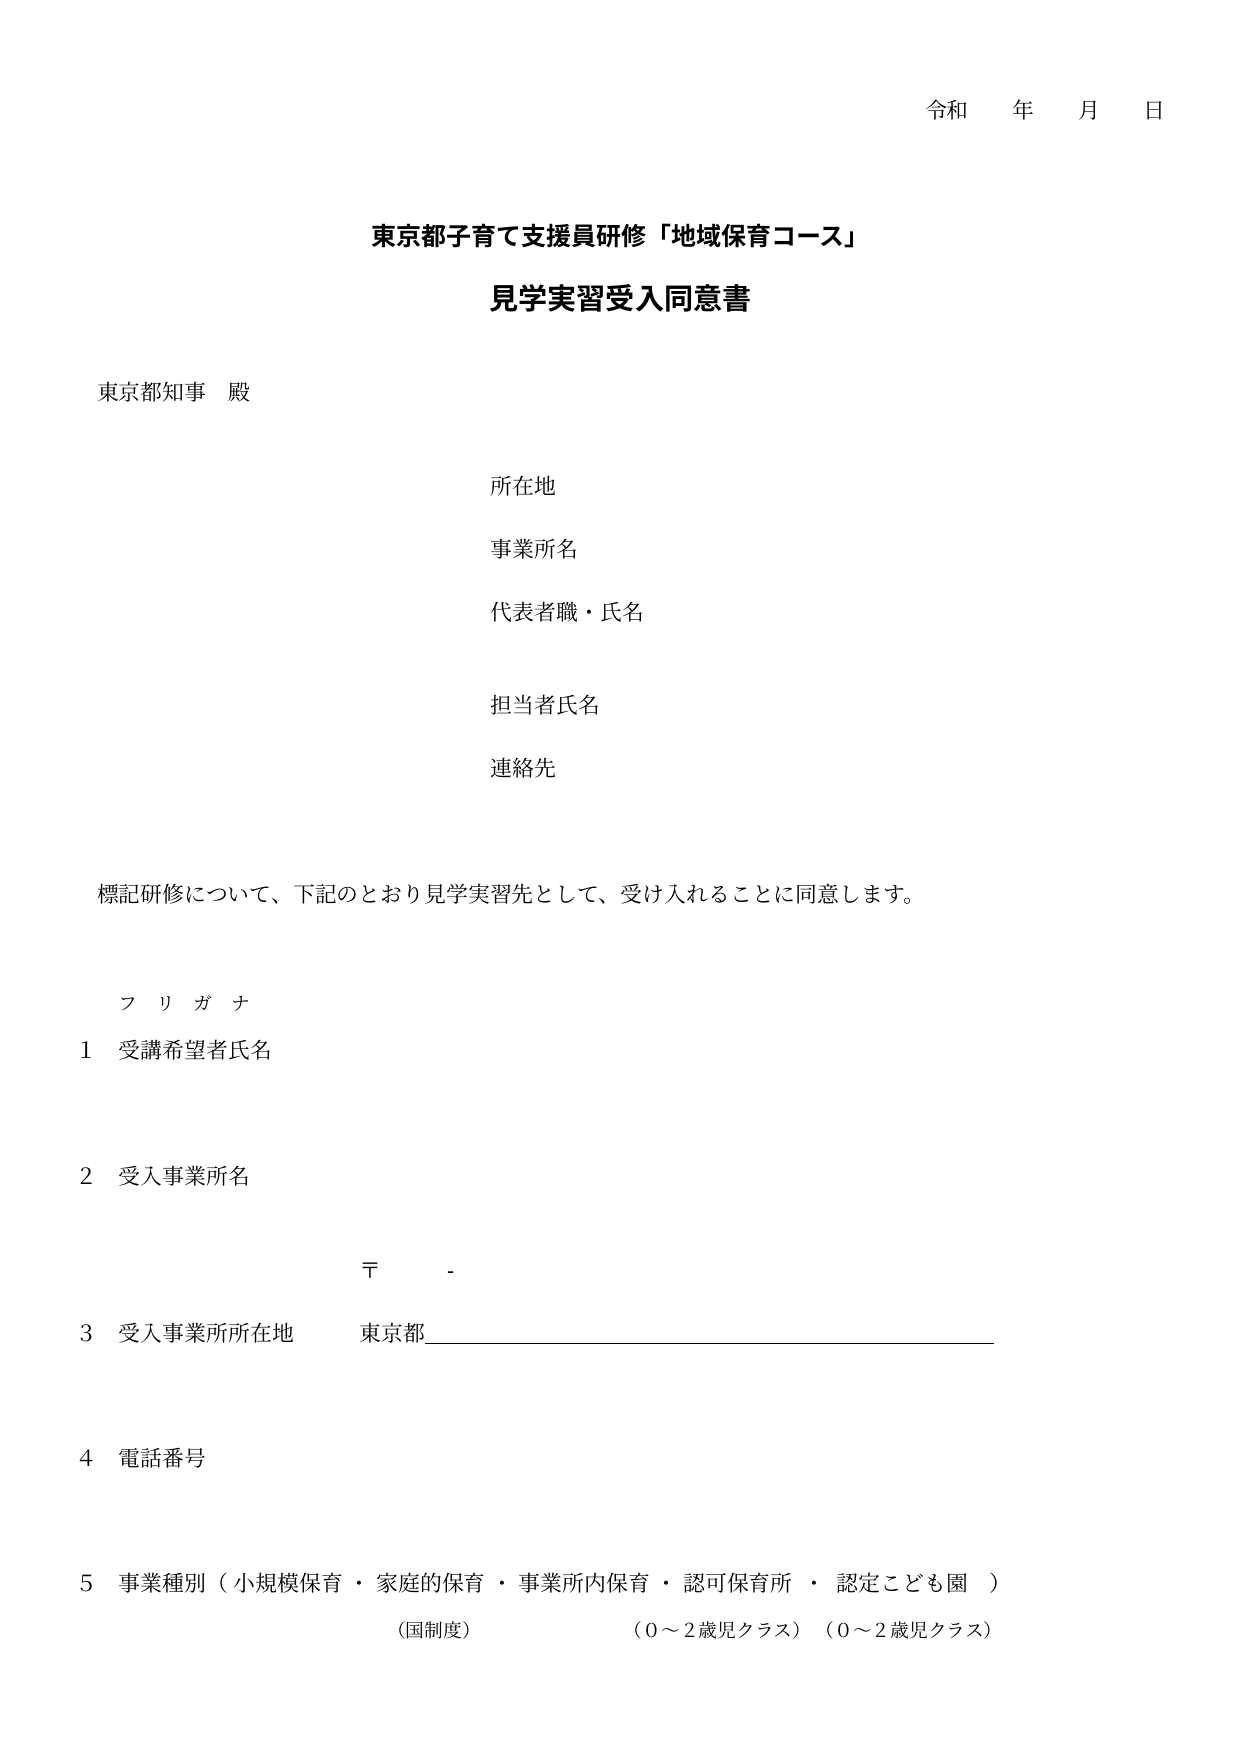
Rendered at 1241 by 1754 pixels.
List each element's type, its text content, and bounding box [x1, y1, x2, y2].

text 見学実習受入同意書 [75, 266, 1165, 328]
text 担当者氏名 [75, 673, 1165, 736]
text ４ 電話番号 [75, 1426, 1165, 1488]
text 標記研修について、下記のとおり見学実習先として、受け入れることに同意します。 [75, 861, 1165, 924]
text 東京都知事 殿 [75, 359, 1165, 422]
text 令和 年 月 日 [75, 77, 1165, 140]
text 東京都子育て支援員研修「地域保育コース」 [75, 203, 1165, 266]
text 〒 - [75, 1237, 1165, 1300]
text 代表者職・氏名 [75, 579, 1165, 642]
text （国制度） （０～２歳児クラス） （０～２歳児クラス） [75, 1614, 1209, 1645]
text ５ 事業種別（ 小規模保育 ・ 家庭的保育 ・ 事業所内保育 ・ 認可保育所 ・ 認定こども園 ） [75, 1551, 1195, 1614]
text 連絡先 [75, 736, 1165, 798]
text ３ 受入事業所所在地 東京都 [75, 1300, 1165, 1363]
text 事業所名 [75, 516, 1165, 579]
text １ 受講希望者氏名 [75, 1018, 1165, 1081]
text フ リ ガ ナ [75, 987, 1165, 1018]
text 所在地 [75, 454, 1165, 516]
text ２ 受入事業所名 [75, 1143, 1165, 1206]
